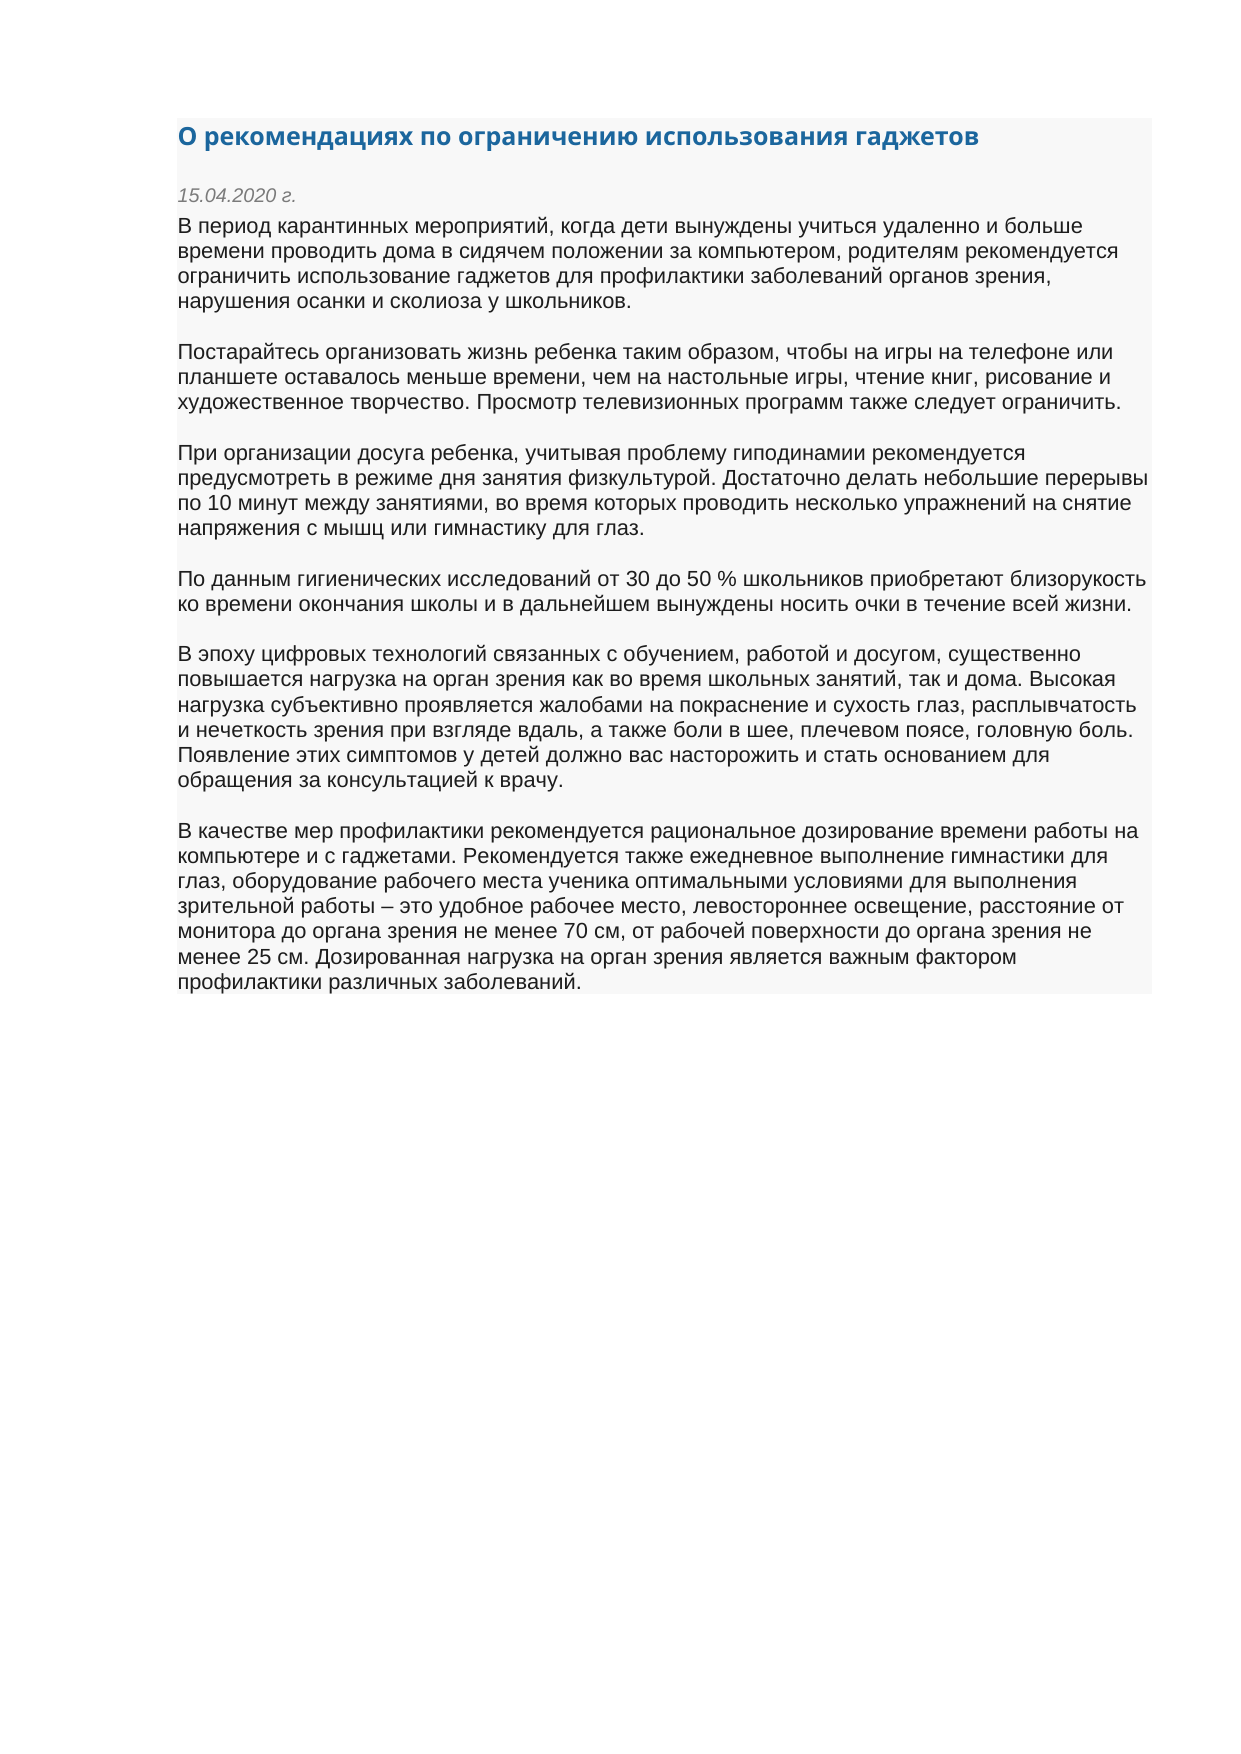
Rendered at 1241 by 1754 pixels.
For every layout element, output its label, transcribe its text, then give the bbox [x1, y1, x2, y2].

text 15.04.2020 г. [177, 184, 1152, 206]
text О рекомендациях по ограничению использования гаджетов [177, 118, 1152, 152]
text В период карантинных мероприятий, когда дети вынуждены учиться удаленно и больше времени проводить дома в сидячем положении за компьютером, родителям рекомендуется ограничить использование гаджетов для профилактики заболеваний органов зрения, нарушения осанки и сколиоза у школьников. Постарайтесь организовать жизнь ребенка таким образом, чтобы на игры на телефоне или планшете оставалось меньше времени, чем на настольные игры, чтение книг, рисование и художественное творчество. Просмотр телевизионных программ также следует ограничить. При организации досуга ребенка, учитывая проблему гиподинамии рекомендуется предусмотреть в режиме дня занятия физкультурой. Достаточно делать небольшие перерывы по 10 минут между занятиями, во время которых проводить несколько упражнений на снятие напряжения с мышц или гимнастику для глаз. По данным гигиенических исследований от 30 до 50 % школьников приобретают близорукость ко времени окончания школы и в дальнейшем вынуждены носить очки в течение всей жизни. В эпоху цифровых технологий связанных с обучением, работой и досугом, существенно повышается нагрузка на орган зрения как во время школьных занятий, так и дома. Высокая нагрузка субъективно проявляется жалобами на покраснение и сухость глаз, расплывчатость и нечеткость зрения при взгляде вдаль, а также боли в шее, плечевом поясе, головную боль. Появление этих симптомов у детей должно вас насторожить и стать основанием для обращения за консультацией к врачу. В качестве мер профилактики рекомендуется рациональное дозирование времени работы на компьютере и с гаджетами. Рекомендуется также ежедневное выполнение гимнастики для глаз, оборудование рабочего места ученика оптимальными условиями для выполнения зрительной работы – это удобное рабочее место, левостороннее освещение, расстояние от монитора до органа зрения не менее 70 см, от рабочей поверхности до органа зрения не менее 25 см. Дозированная нагрузка на орган зрения является важным фактором профилактики различных заболеваний. [177, 213, 1152, 994]
